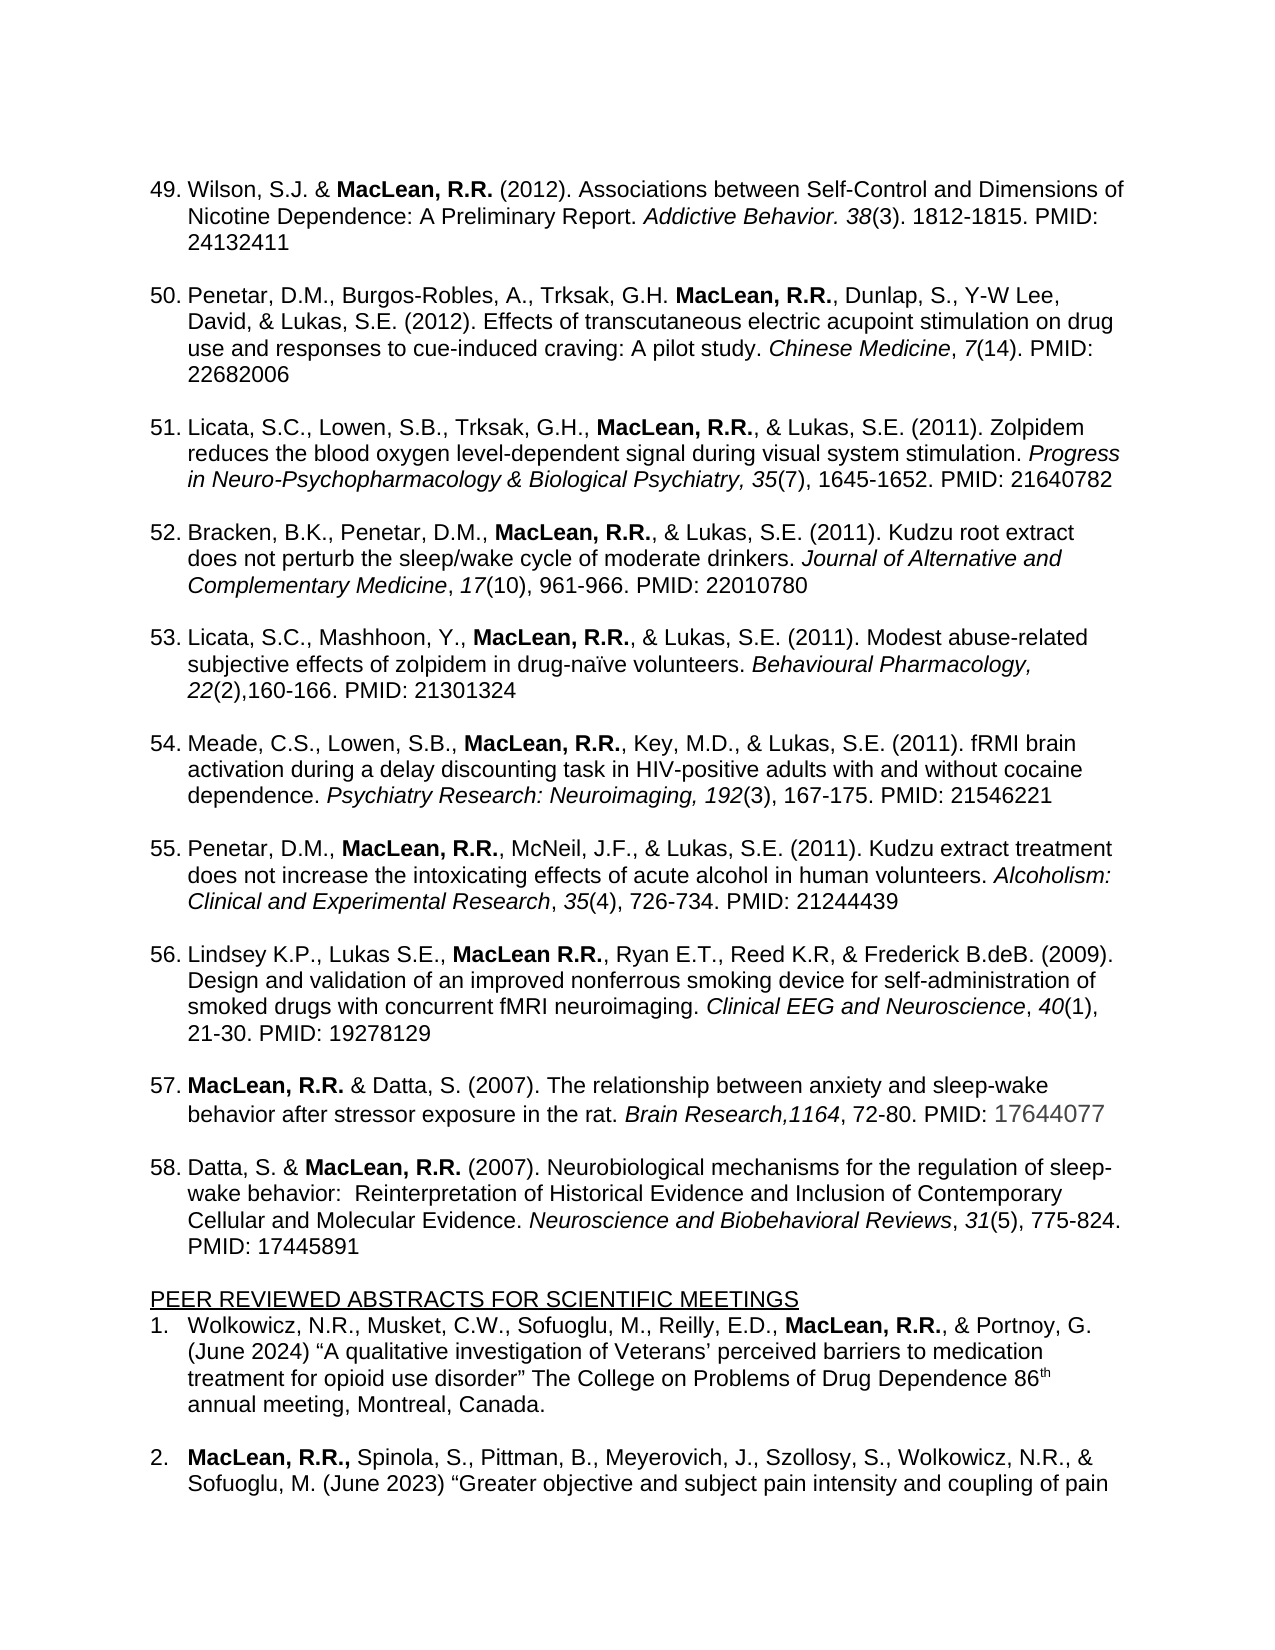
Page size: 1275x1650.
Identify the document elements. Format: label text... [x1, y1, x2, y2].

list Meade, C.S., Lowen, S.B., MacLean, R.R., Key, M.D., & Lukas, S.E. (2011). fRMI brain activation during a delay discounting task in HIV-positive adults with and without cocaine dependence. Psychiatry Research: Neuroimaging, 192(3), 167-175. PMID: 21546221 [150, 730, 1125, 809]
list Wolkowicz, N.R., Musket, C.W., Sofuoglu, M., Reilly, E.D., MacLean, R.R., & Portnoy, G. (June 2024) “A qualitative investigation of Veterans’ perceived barriers to medication treatment for opioid use disorder” The College on Problems of Drug Dependence 86th annual meeting, Montreal, Canada. [150, 1312, 1125, 1417]
list Penetar, D.M., MacLean, R.R., McNeil, J.F., & Lukas, S.E. (2011). Kudzu extract treatment does not increase the intoxicating effects of acute alcohol in human volunteers. Alcoholism: Clinical and Experimental Research, 35(4), 726-734. PMID: 21244439 [150, 835, 1125, 914]
list Licata, S.C., Lowen, S.B., Trksak, G.H., MacLean, R.R., & Lukas, S.E. (2011). Zolpidem reduces the blood oxygen level-dependent signal during visual system stimulation. Progress in Neuro-Psychopharmacology & Biological Psychiatry, 35(7), 1645-1652. PMID: 21640782 [150, 413, 1125, 493]
list Datta, S. & MacLean, R.R. (2007). Neurobiological mechanisms for the regulation of sleep-wake behavior: Reinterpretation of Historical Evidence and Inclusion of Contemporary Cellular and Molecular Evidence. Neuroscience and Biobehavioral Reviews, 31(5), 775-824. PMID: 17445891 [150, 1154, 1125, 1259]
list Wilson, S.J. & MacLean, R.R. (2012). Associations between Self-Control and Dimensions of Nicotine Dependence: A Preliminary Report. Addictive Behavior. 38(3). 1812-1815. PMID: 24132411 [150, 176, 1125, 255]
list Bracken, B.K., Penetar, D.M., MacLean, R.R., & Lukas, S.E. (2011). Kudzu root extract does not perturb the sleep/wake cycle of moderate drinkers. Journal of Alternative and Complementary Medicine, 17(10), 961-966. PMID: 22010780 [150, 519, 1125, 598]
list Licata, S.C., Mashhoon, Y., MacLean, R.R., & Lukas, S.E. (2011). Modest abuse-related subjective effects of zolpidem in drug-naïve volunteers. Behavioural Pharmacology, 22(2),160-166. PMID: 21301324 [150, 624, 1125, 703]
list Penetar, D.M., Burgos-Robles, A., Trksak, G.H. MacLean, R.R., Dunlap, S., Y-W Lee, David, & Lukas, S.E. (2012). Effects of transcutaneous electric acupoint stimulation on drug use and responses to cue-induced craving: A pilot study. Chinese Medicine, 7(14). PMID: 22682006 [150, 282, 1125, 387]
list MacLean, R.R. & Datta, S. (2007). The relationship between anxiety and sleep-wake behavior after stressor exposure in the rat. Brain Research,1164, 72-80. PMID: 17644077 [150, 1072, 1125, 1127]
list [150, 1444, 1125, 1496]
list Lindsey K.P., Lukas S.E., MacLean R.R., Ryan E.T., Reed K.R, & Frederick B.deB. (2009). Design and validation of an improved nonferrous smoking device for self-administration of smoked drugs with concurrent fMRI neuroimaging. Clinical EEG and Neuroscience, 40(1), 21-30. PMID: 19278129 [150, 941, 1125, 1046]
text PEER REVIEWED ABSTRACTS FOR SCIENTIFIC MEETINGS [150, 1286, 1125, 1312]
